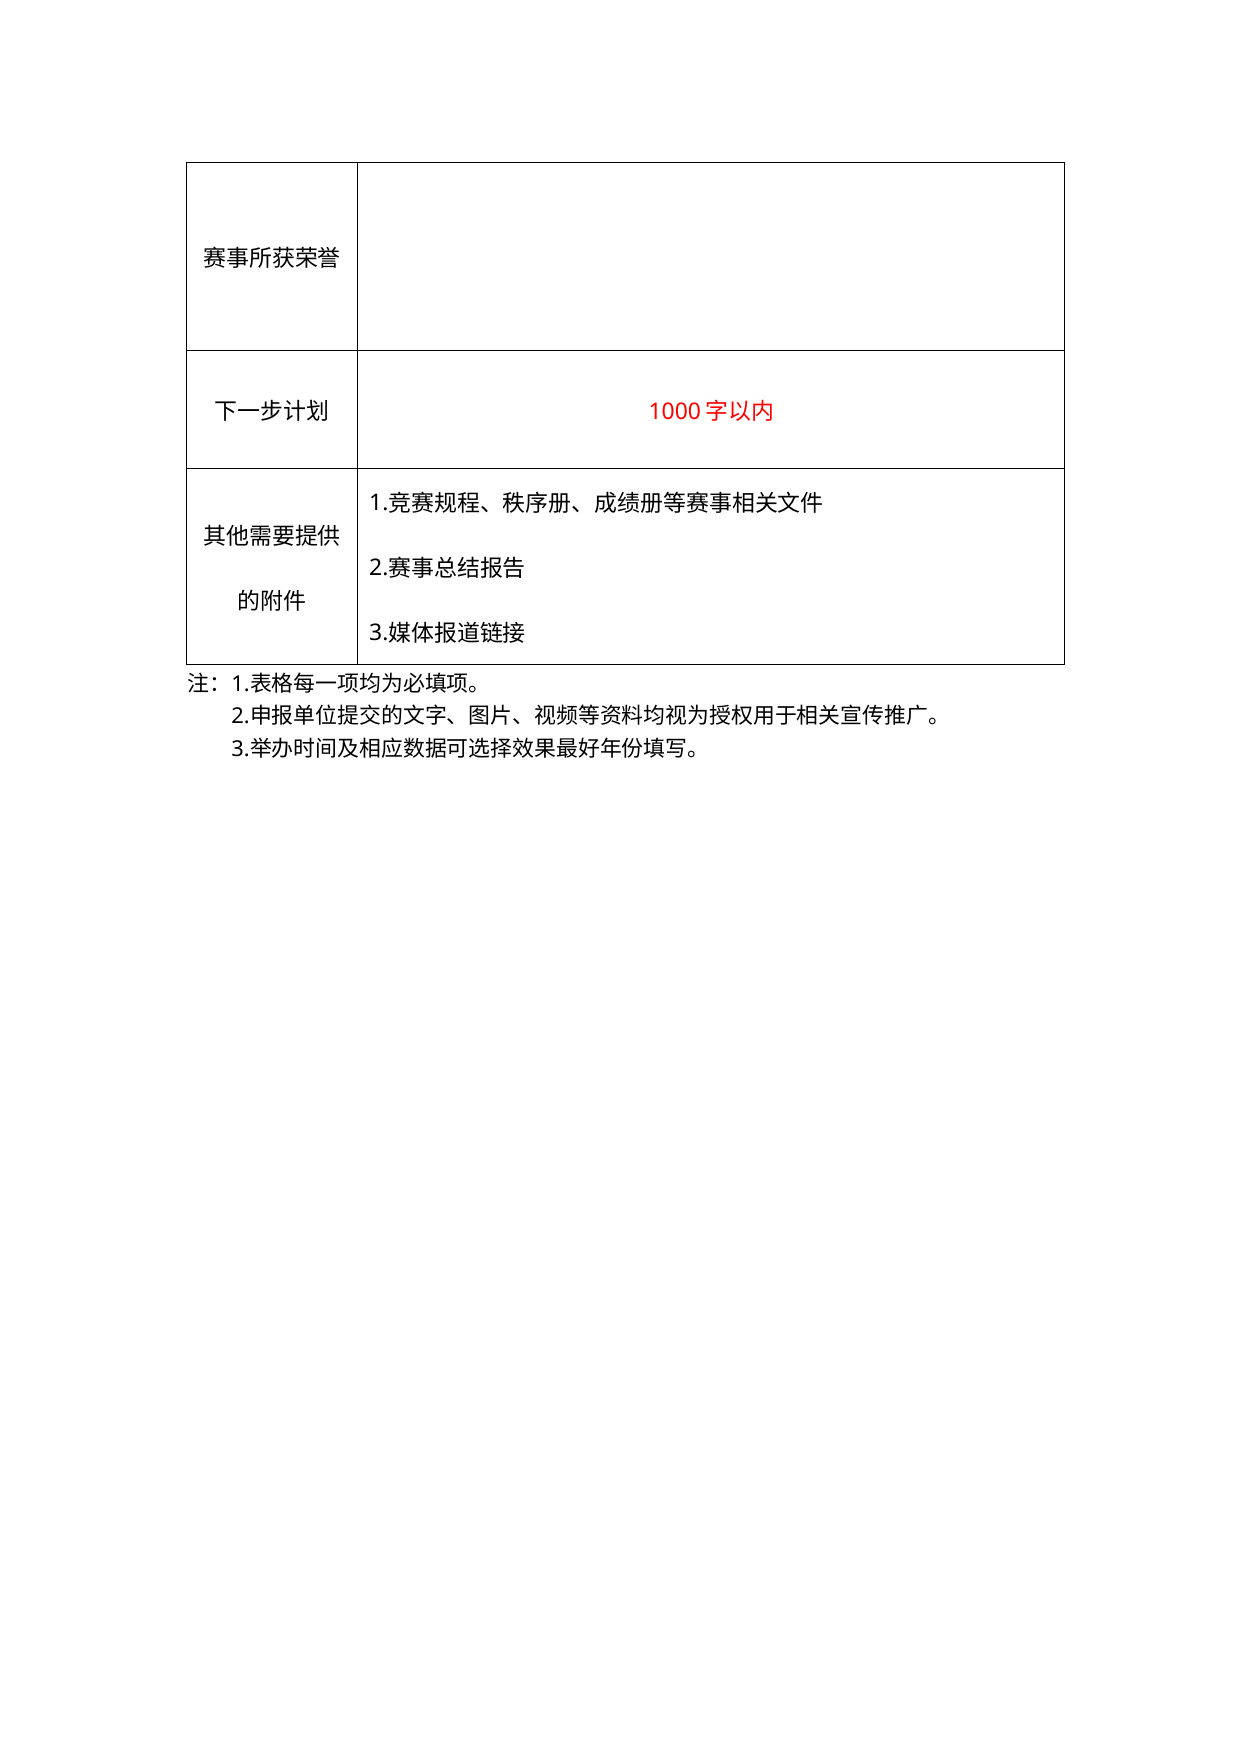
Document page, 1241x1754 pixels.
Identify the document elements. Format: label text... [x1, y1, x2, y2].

table_cell 1000字以内 [358, 351, 1064, 468]
table_cell 其他需要提供的附件 [187, 469, 357, 664]
table_cell [358, 163, 1064, 349]
text 3.举办时间及相应数据可选择效果最好年份填写。 [187, 730, 1053, 763]
text 注：1.表格每一项均为必填项。 [187, 665, 1053, 698]
text 2.申报单位提交的文字、图片、视频等资料均视为授权用于相关宣传推广。 [187, 698, 1053, 730]
table_cell 下一步计划 [187, 351, 357, 468]
table_cell 赛事所获荣誉 [187, 163, 357, 349]
table_cell 1.竞赛规程、秩序册、成绩册等赛事相关文件 2.赛事总结报告 3.媒体报道链接 [358, 469, 1064, 664]
